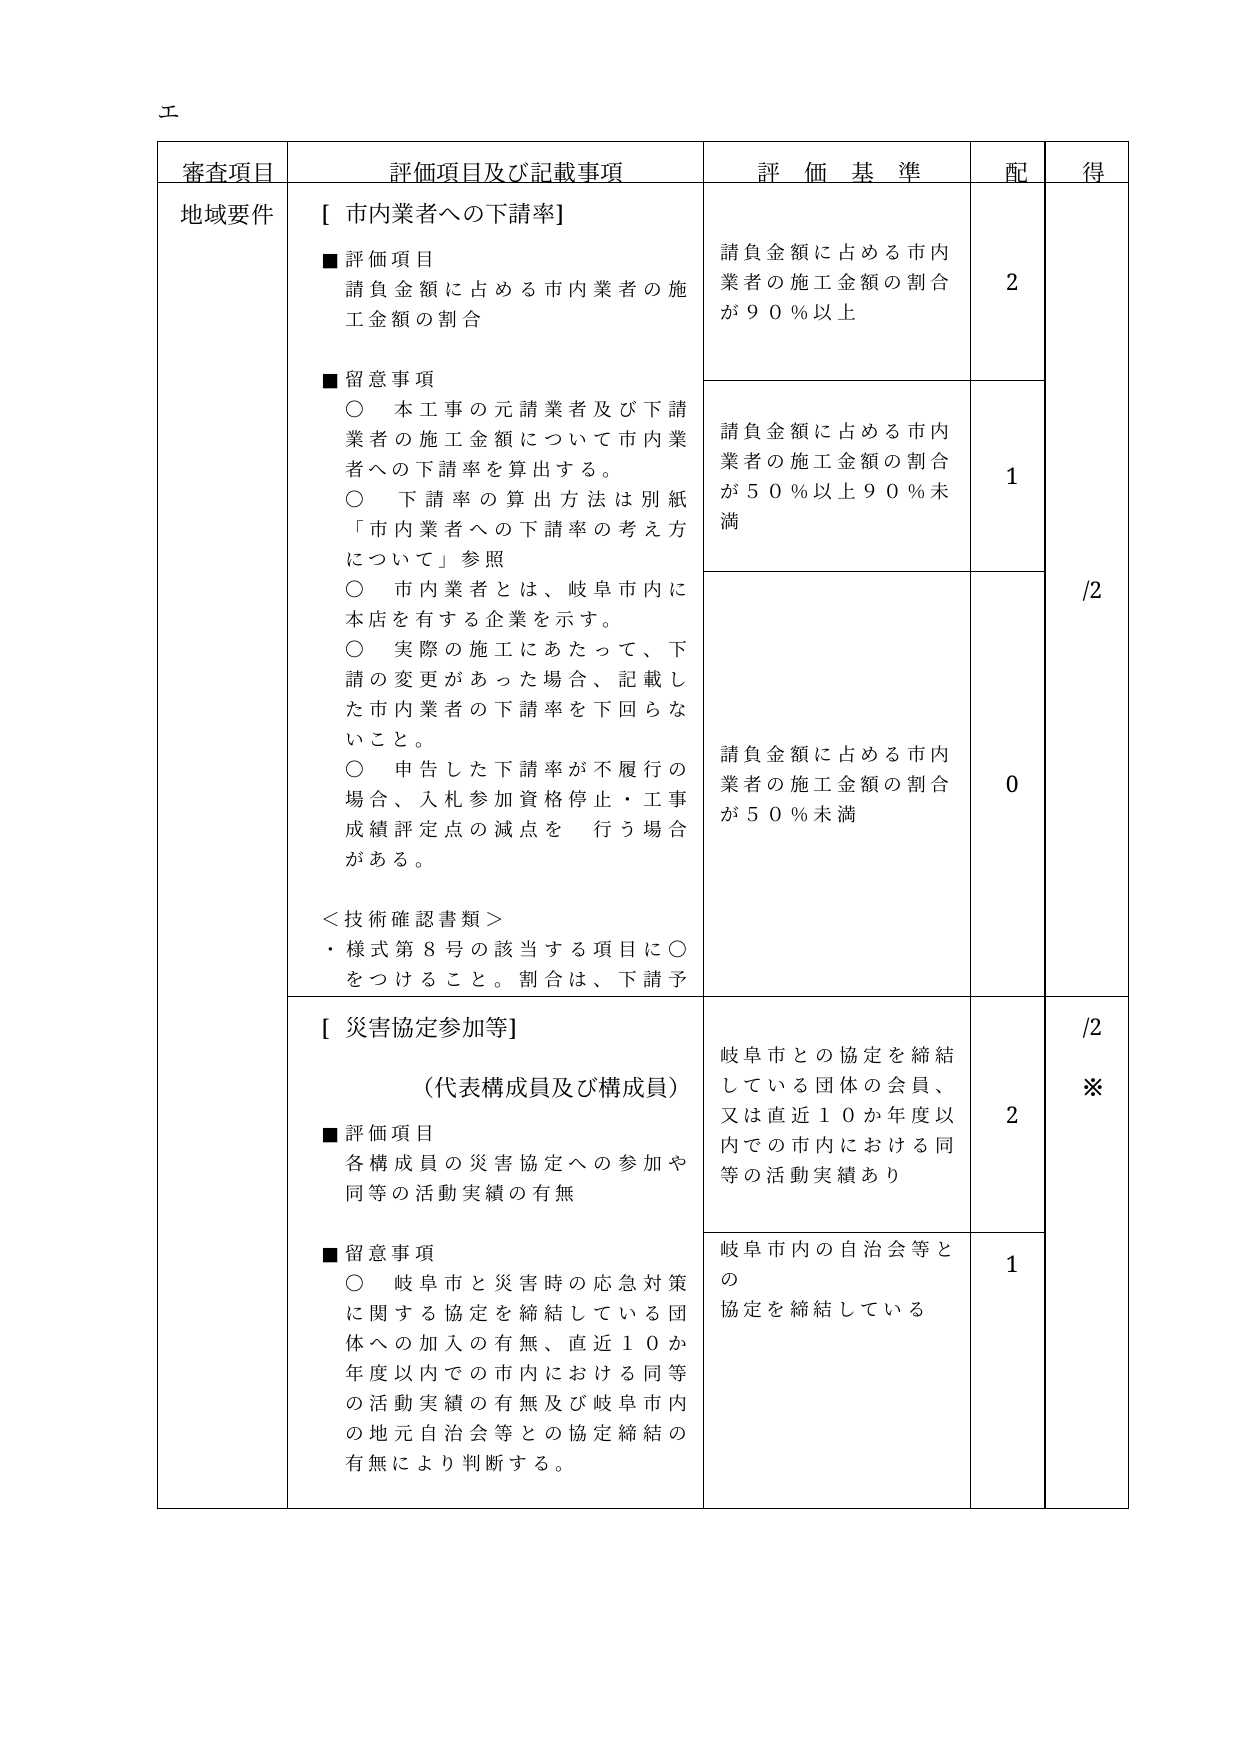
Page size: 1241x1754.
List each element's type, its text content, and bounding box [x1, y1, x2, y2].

table_cell 請負金額に占める市内業者の施工金額の割合が９０％以上 [704, 183, 970, 379]
table_header 評価項目及び記載事項 [288, 142, 703, 182]
table_cell /2 ※ [1046, 997, 1128, 1508]
table_cell 岐阜市内の自治会等との 協定を締結している [704, 1233, 970, 1508]
table_cell 1 [971, 1233, 1044, 1508]
table_cell 請負金額に占める市内業者の施工金額の割合が５０％未満 [704, 572, 970, 996]
table_header 審査項目 [158, 142, 287, 182]
table_cell [災害協定参加等] （代表構成員及び構成員） ■ 評価項目 各構成員の災害協定への参加や同等の活動実績の有無 ■ 留意事項 〇 岐阜市と災害時の応急対策に関する協定を締結している団体への加入の有無、直近１０か年度以内での市内における同等の活動実績の有無及び岐阜市内の地元自治会等との協定締結の有無により判断する。 ＜技術確認書類＞ ・岐阜市との災害時応援協力に関する協定への参加が確認できる書類 ・協定へ参加している各協会等からの証明書 ・「直近１０か年度以内での市内における同等の活動実績」の場合、その活動内容が確認できる書類 ・岐阜市内の自治会等との協定書の写し [288, 997, 703, 1508]
table_cell 2 [971, 183, 1044, 379]
table_cell 0 [971, 572, 1044, 996]
table_cell 岐阜市との協定を締結している団体の会員、又は直近１０か年度以内での市内における同等の活動実績あり [704, 997, 970, 1232]
table_cell 地域要件 [158, 183, 287, 1508]
table_cell 2 [971, 997, 1044, 1232]
table_header 配点 [971, 142, 1044, 182]
table_cell /2 [1046, 183, 1128, 996]
table_cell 1 [971, 381, 1044, 571]
text エ [157, 81, 1095, 141]
table_header 得点 [1046, 142, 1128, 182]
table_header 評 価 基 準 [704, 142, 970, 182]
table_cell 請負金額に占める市内業者の施工金額の割合が５０％以上９０％未満 [704, 381, 970, 571]
table_cell [市内業者への下請率] ■ 評価項目 請負金額に占める市内業者の施工金額の割合 ■ 留意事項 〇 本工事の元請業者及び下請業者の施工金額について市内業者への下請率を算出する。 〇 下請率の算出方法は別紙「市内業者への下請率の考え方について」参照 〇 市内業者とは、岐阜市内に本店を有する企業を示す。 〇 実際の施工にあたって、下請の変更があった場合、記載した市内業者の下請率を下回らないこと。 〇 申告した下請率が不履行の場合、入札参加資格停止・工事成績評定点の減点を 行う場合がある。 ＜技術確認書類＞ ・様式第８号の該当する項目に〇をつけること。割合は、下請予定金額に占める市内業者の施工予定金額の割合とする。 [288, 183, 703, 996]
